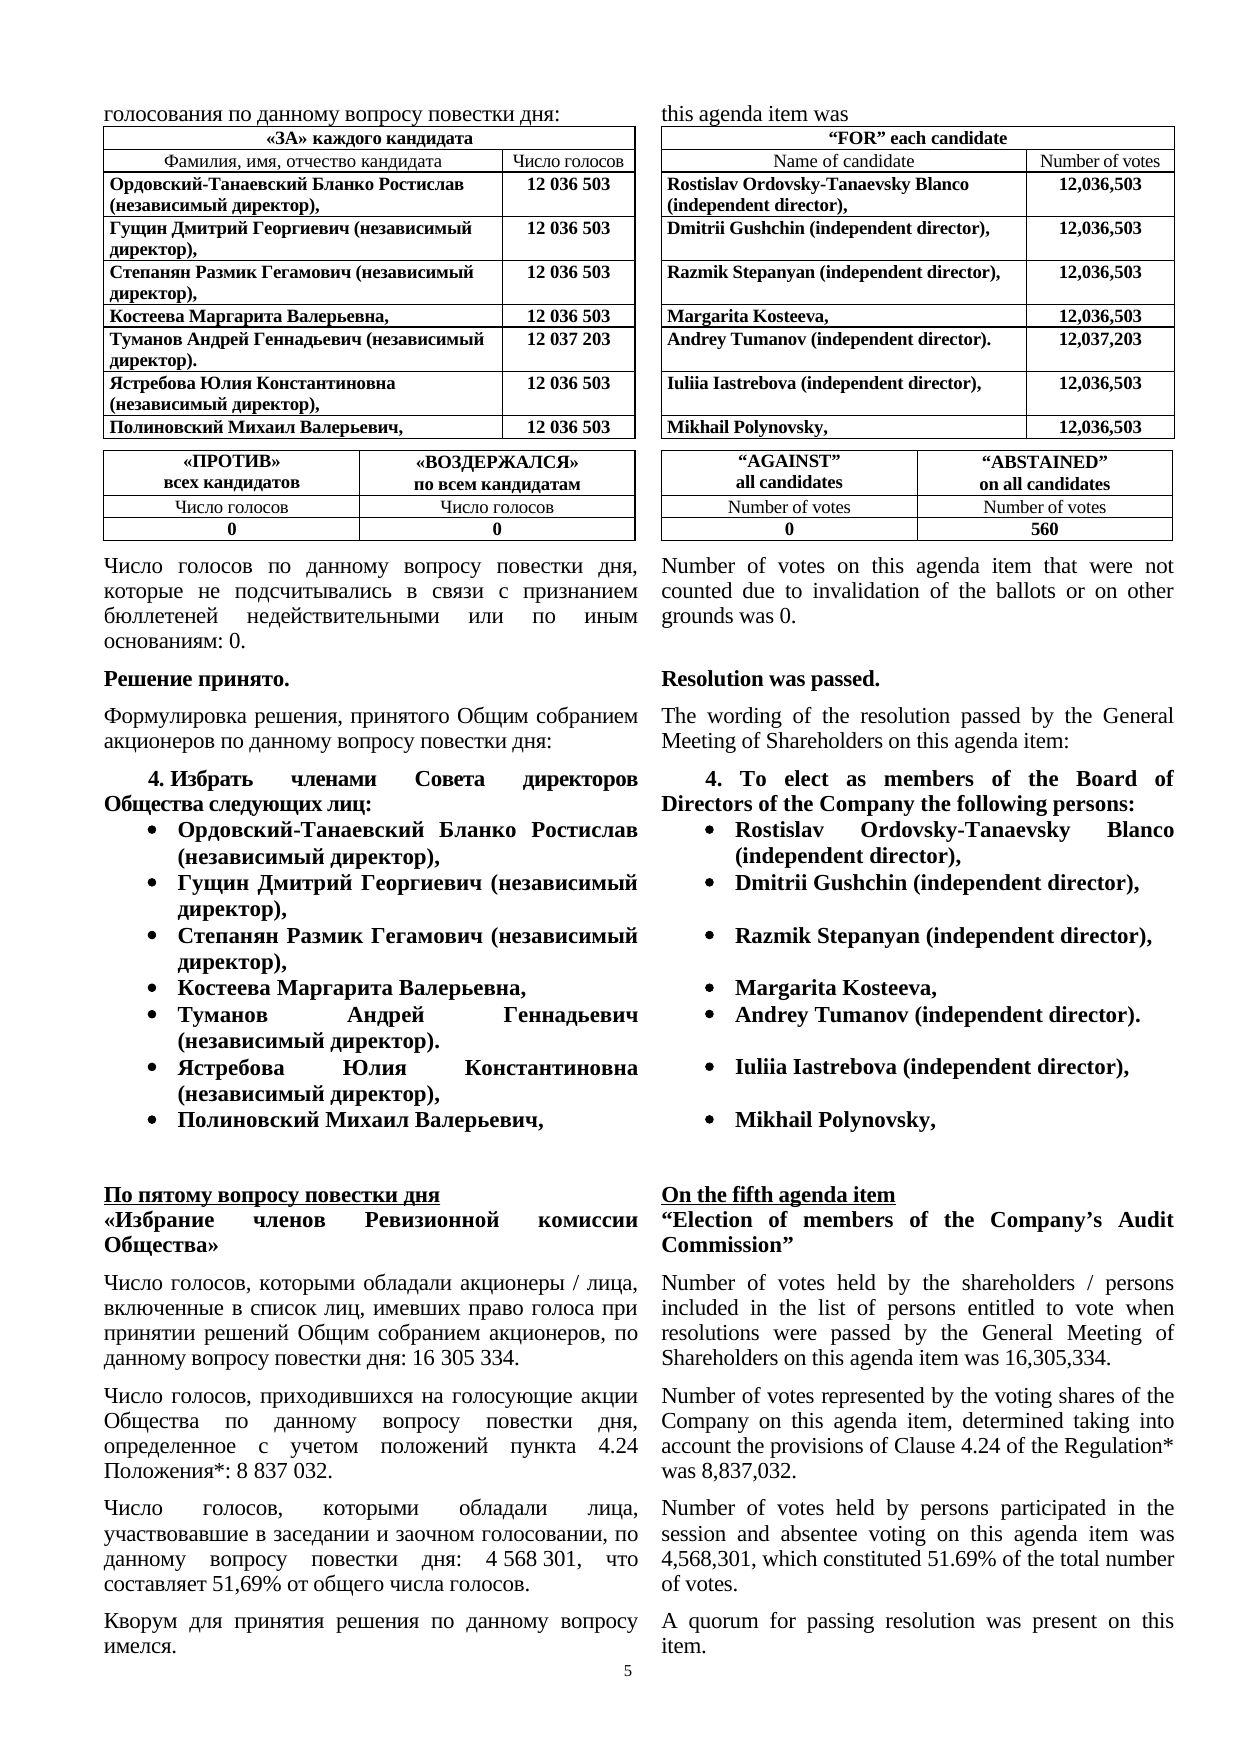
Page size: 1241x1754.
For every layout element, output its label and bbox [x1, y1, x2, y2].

table_cell [92, 1158, 650, 1659]
table_cell [650, 1158, 1186, 1659]
table_cell [92, 89, 650, 1158]
table_cell [650, 89, 1186, 1158]
